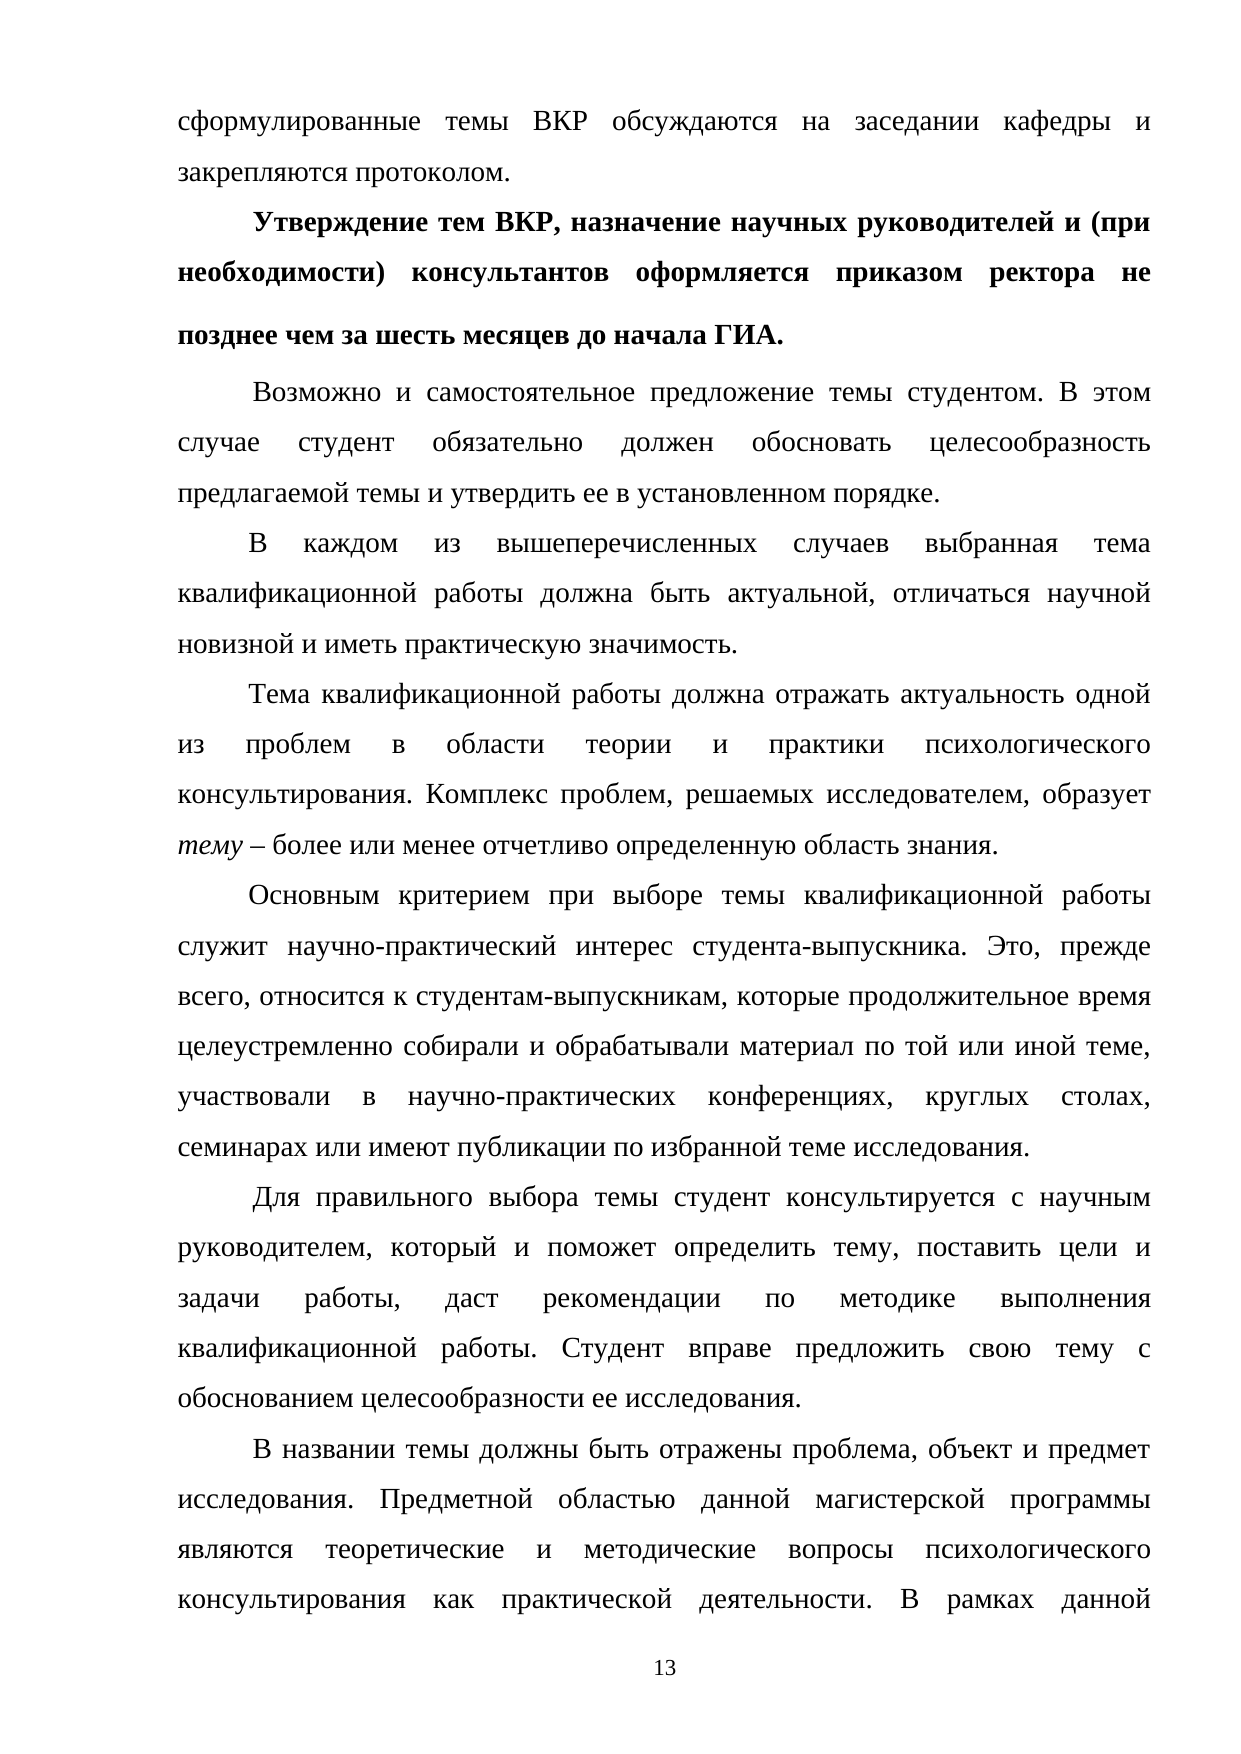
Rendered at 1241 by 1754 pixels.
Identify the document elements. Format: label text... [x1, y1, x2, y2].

text Утверждение тем ВКР, назначение научных руководителей и (при необходимости) консультантов оформляется приказом ректора не позднее чем за шесть месяцев до начала ГИА. [177, 204, 1152, 353]
text В каждом из вышеперечисленных случаев выбранная тема квалификационной работы должна быть актуальной, отличаться научной новизной и иметь практическую значимость. [177, 525, 1152, 659]
text Тема квалификационной работы должна отражать актуальность одной из проблем в области теории и практики психологического консультирования. Комплекс проблем, решаемых исследователем, образует тему – более или менее отчетливо определенную область знания. [177, 676, 1152, 861]
text Для правильного выбора темы студент консультируется с научным руководителем, который и поможет определить тему, поставить цели и задачи работы, даст рекомендации по методике выполнения квалификационной работы. Студент вправе предложить свою тему с обоснованием целесообразности ее исследования. [177, 1179, 1152, 1414]
text Основным критерием при выборе темы квалификационной работы служит научно-практический интерес студента-выпускника. Это, прежде всего, относится к студентам-выпускникам, которые продолжительное время целеустремленно собирали и обрабатывали материал по той или иной теме, участвовали в научно-практических конференциях, круглых столах, семинарах или имеют публикации по избранной теме исследования. [177, 877, 1152, 1162]
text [177, 1431, 1152, 1615]
text Возможно и самостоятельное предложение темы студентом. В этом случае студент обязательно должен обосновать целесообразность предлагаемой темы и утвердить ее в установленном порядке. [177, 374, 1152, 508]
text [177, 103, 1152, 187]
